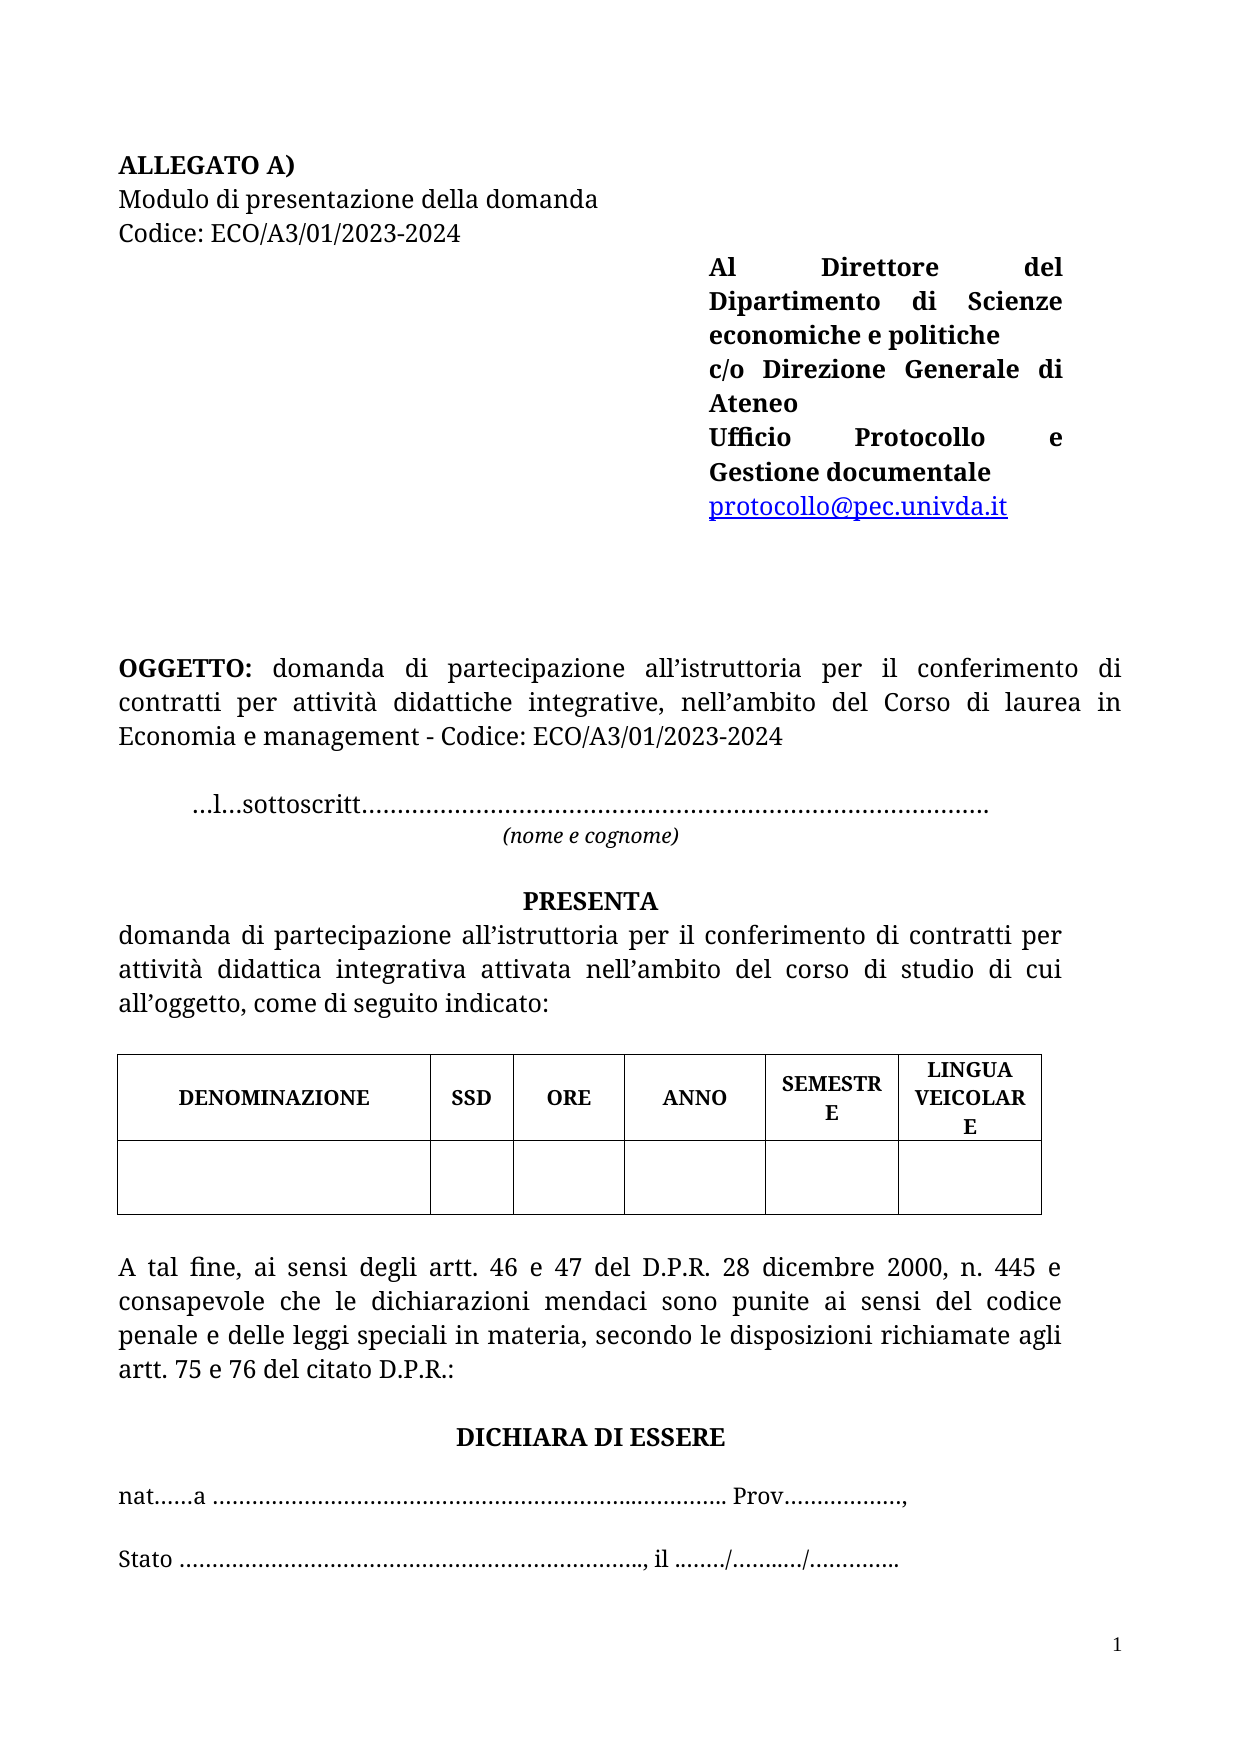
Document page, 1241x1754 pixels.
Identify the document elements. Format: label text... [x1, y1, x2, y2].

text protocollo@pec.univda.it [709, 488, 1063, 522]
text …l…sottoscritt……………………………………………………………………………. [118, 787, 1063, 821]
table_cell [514, 1141, 624, 1214]
text ALLEGATO A) [118, 148, 1122, 182]
table_header LINGUA VEICOLARE [899, 1055, 1041, 1140]
text (nome e cognome) [118, 821, 1063, 849]
table_header DENOMINAZIONE [118, 1055, 430, 1140]
text PRESENTA [118, 884, 1063, 918]
table_cell [766, 1141, 898, 1214]
text OGGETTO: domanda di partecipazione all’istruttoria per il conferimento di contratti per attività didattiche integrative, nell’ambito del Corso di laurea in Economia e management - Codice: ECO/A3/01/2023-2024 [118, 651, 1122, 753]
table_cell [625, 1141, 765, 1214]
text nat……a ………………………………………………………..………….. Prov………………, [118, 1480, 1122, 1511]
table_header SSD [431, 1055, 513, 1140]
text A tal fine, ai sensi degli artt. 46 e 47 del D.P.R. 28 dicembre 2000, n. 445 e consapevole che le dichiarazioni mendaci sono punite ai sensi del codice penale e delle leggi speciali in materia, secondo le disposizioni richiamate agli artt. 75 e 76 del citato D.P.R.: [118, 1249, 1063, 1386]
text Ufficio Protocollo e Gestione documentale [709, 420, 1063, 488]
table_cell [118, 1141, 430, 1214]
text DICHIARA DI ESSERE [118, 1420, 1063, 1454]
table_header ORE [514, 1055, 624, 1140]
table_header ANNO [625, 1055, 765, 1140]
table_cell [431, 1141, 513, 1214]
text Codice: ECO/A3/01/2023-2024 [118, 216, 1122, 250]
text c/o Direzione Generale di Ateneo [709, 352, 1063, 420]
text domanda di partecipazione all’istruttoria per il conferimento di contratti per attività didattica integrativa attivata nell’ambito del corso di studio di cui all’oggetto, come di seguito indicato: [118, 918, 1063, 1020]
text Stato …………………………………………………………….., il ..……/……..…/………….. [118, 1543, 1122, 1574]
table_header SEMESTRE [766, 1055, 898, 1140]
text Al Direttore del Dipartimento di Scienze economiche e politiche [709, 250, 1063, 352]
text Modulo di presentazione della domanda [118, 182, 1122, 216]
table_cell [899, 1141, 1041, 1214]
